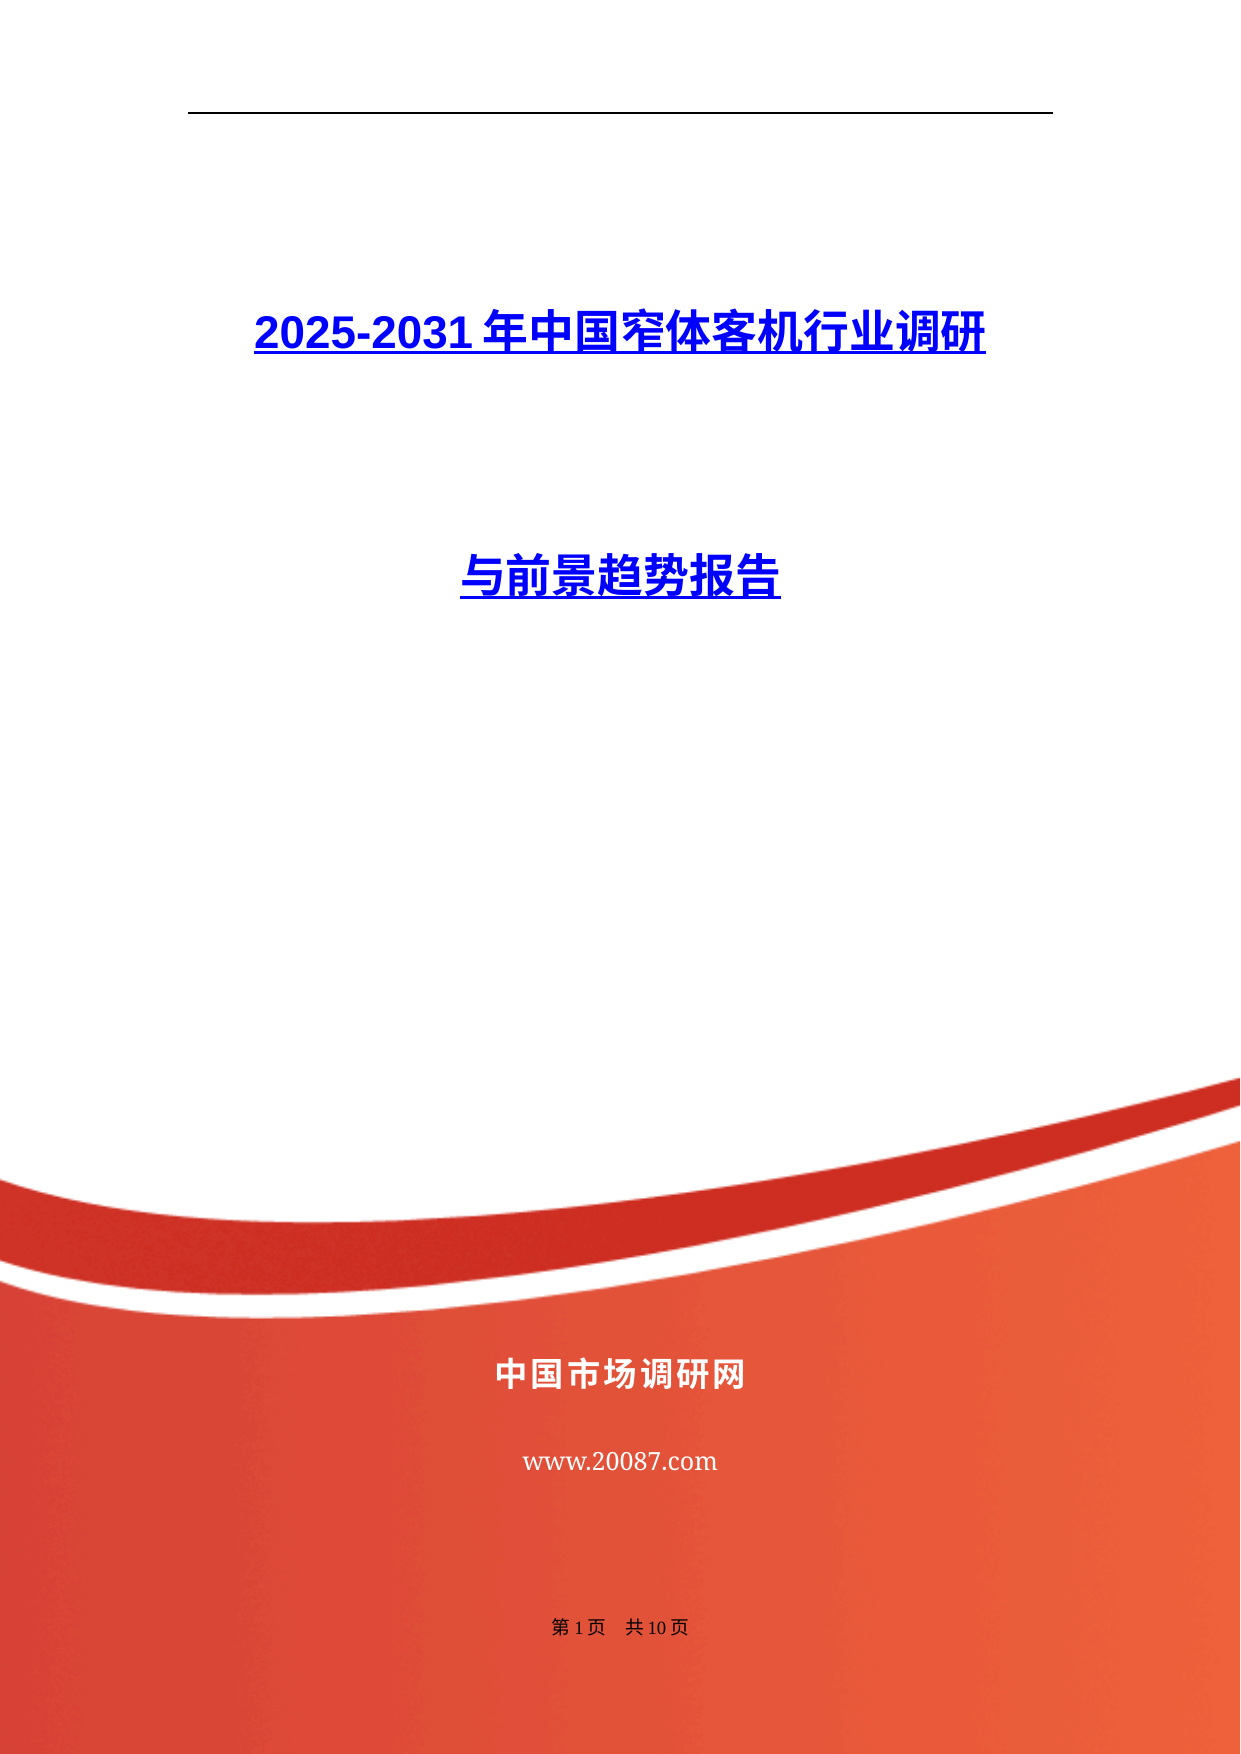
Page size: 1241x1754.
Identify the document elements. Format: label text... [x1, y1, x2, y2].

subtitle 中国市场调研网 [187, 1339, 1053, 1404]
picture [0, 1006, 1241, 1754]
text www.20087.com [187, 1428, 1053, 1493]
table_header 2025-2031年中国窄体客机行业调研与前景趋势报告 [188, 207, 1053, 773]
